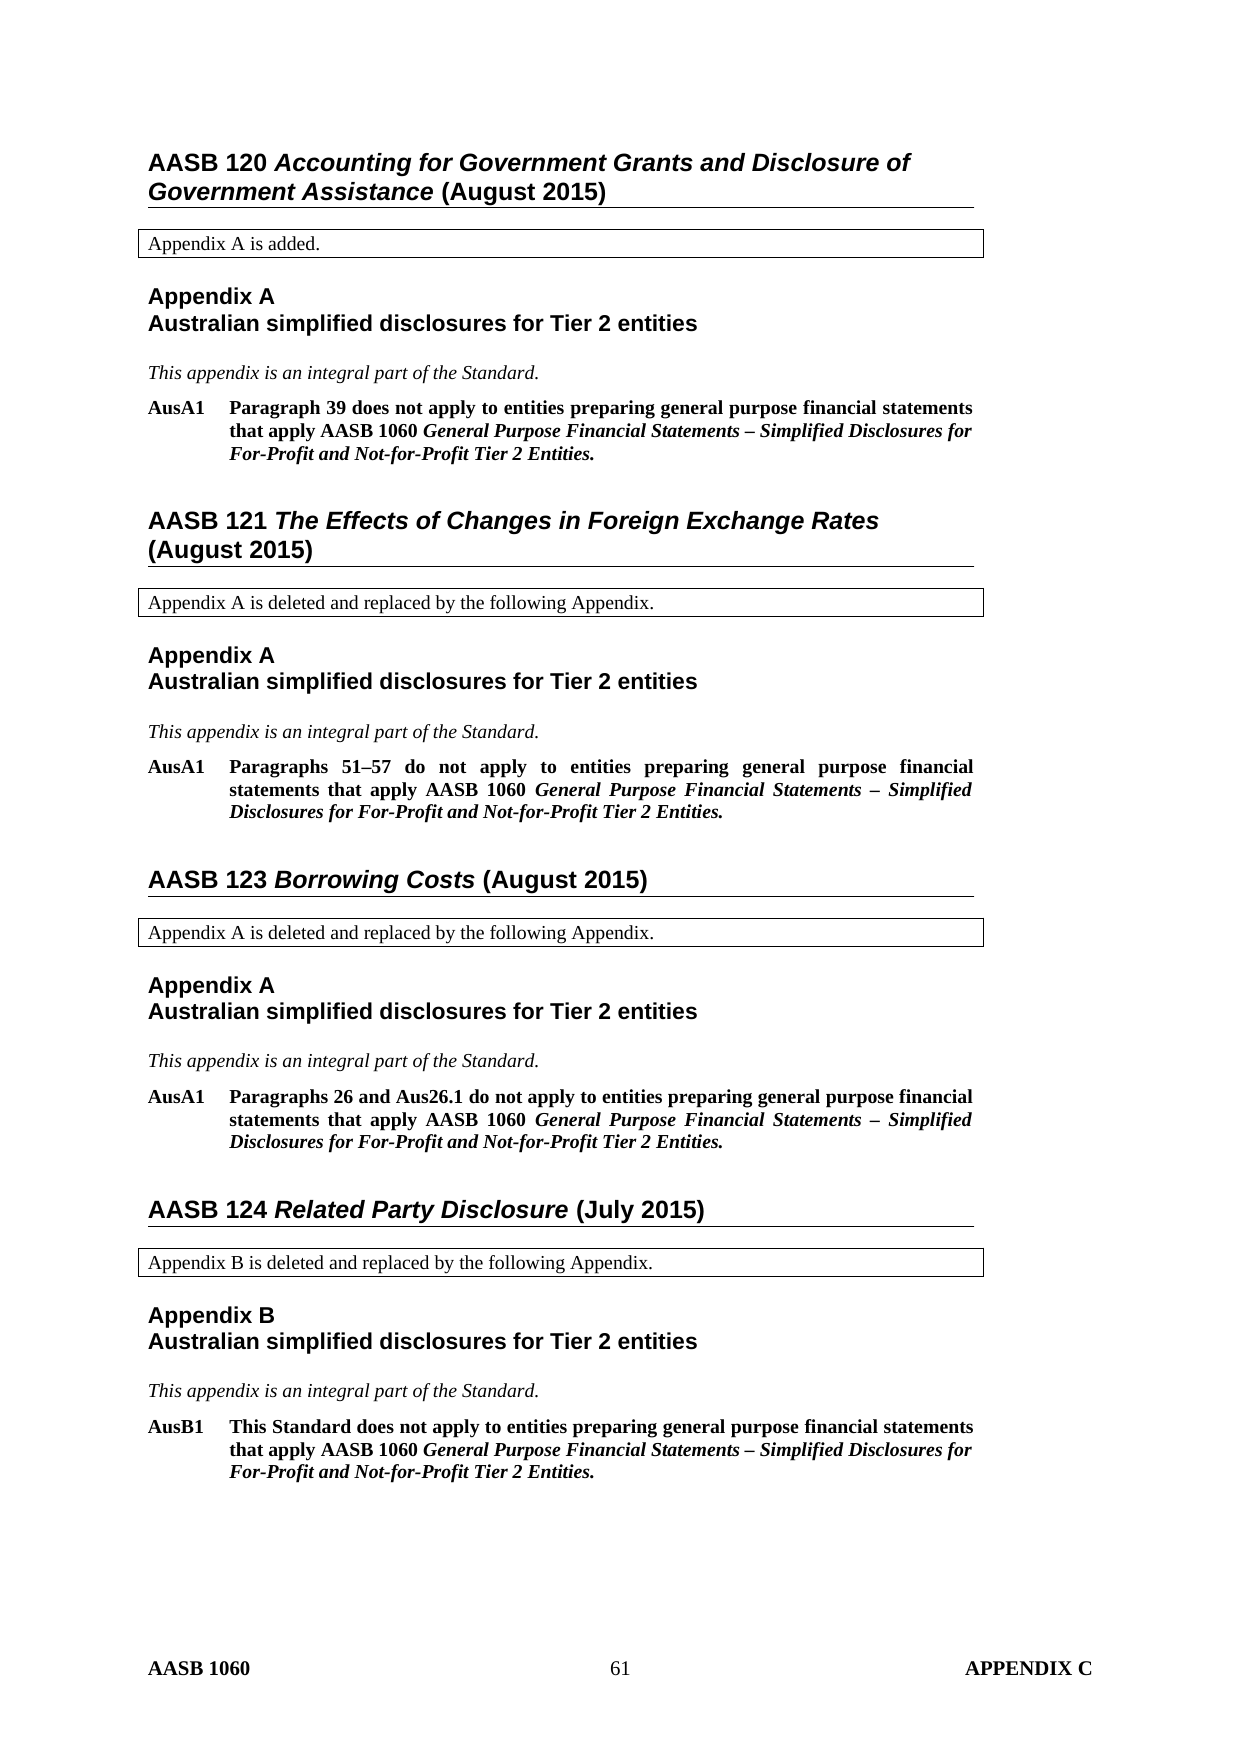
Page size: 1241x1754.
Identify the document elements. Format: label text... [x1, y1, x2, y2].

list AusA1 Paragraphs 51–57 do not apply to entities preparing general purpose financial statements that apply AASB 1060 General Purpose Financial Statements – Simplified Disclosures for For-Profit and Not-for-Profit Tier 2 Entities. [148, 755, 974, 823]
text Australian simplified disclosures for Tier 2 entities [148, 1328, 1092, 1354]
list AASB 121 The Effects of Changes in Foreign Exchange Rates (August 2015) [148, 506, 974, 566]
list AASB 123 Borrowing Costs (August 2015) [148, 865, 974, 896]
text Australian simplified disclosures for Tier 2 entities [148, 998, 1092, 1024]
list AusB1 This Standard does not apply to entities preparing general purpose financial statements that apply AASB 1060 General Purpose Financial Statements – Simplified Disclosures for For-Profit and Not-for-Profit Tier 2 Entities. [148, 1415, 974, 1483]
text Australian simplified disclosures for Tier 2 entities [148, 309, 1092, 336]
subtitle Appendix B [148, 1302, 1092, 1328]
list AusA1 Paragraphs 26 and Aus26.1 do not apply to entities preparing general purpose financial statements that apply AASB 1060 General Purpose Financial Statements – Simplified Disclosures for For-Profit and Not-for-Profit Tier 2 Entities. [148, 1085, 974, 1153]
list AASB 124 Related Party Disclosure (July 2015) [148, 1195, 974, 1226]
text This appendix is an integral part of the Standard. [148, 361, 1092, 384]
list Appendix B is deleted and replaced by the following Appendix. [139, 1249, 983, 1276]
list Appendix A is deleted and replaced by the following Appendix. [139, 589, 983, 616]
text Australian simplified disclosures for Tier 2 entities [148, 668, 1092, 694]
list Appendix A is deleted and replaced by the following Appendix. [139, 919, 983, 946]
text This appendix is an integral part of the Standard. [148, 719, 1092, 742]
list AusA1 Paragraph 39 does not apply to entities preparing general purpose financial statements that apply AASB 1060 General Purpose Financial Statements – Simplified Disclosures for For-Profit and Not-for-Profit Tier 2 Entities. [148, 396, 974, 465]
text This appendix is an integral part of the Standard. [148, 1049, 1092, 1072]
subtitle Appendix A [148, 642, 1092, 668]
list AASB 120 Accounting for Government Grants and Disclosure of Government Assistance (August 2015) [148, 148, 974, 207]
subtitle Appendix A [148, 972, 1092, 998]
list Appendix A is added. [139, 230, 983, 257]
subtitle Appendix A [148, 283, 1092, 309]
text This appendix is an integral part of the Standard. [148, 1379, 1092, 1402]
